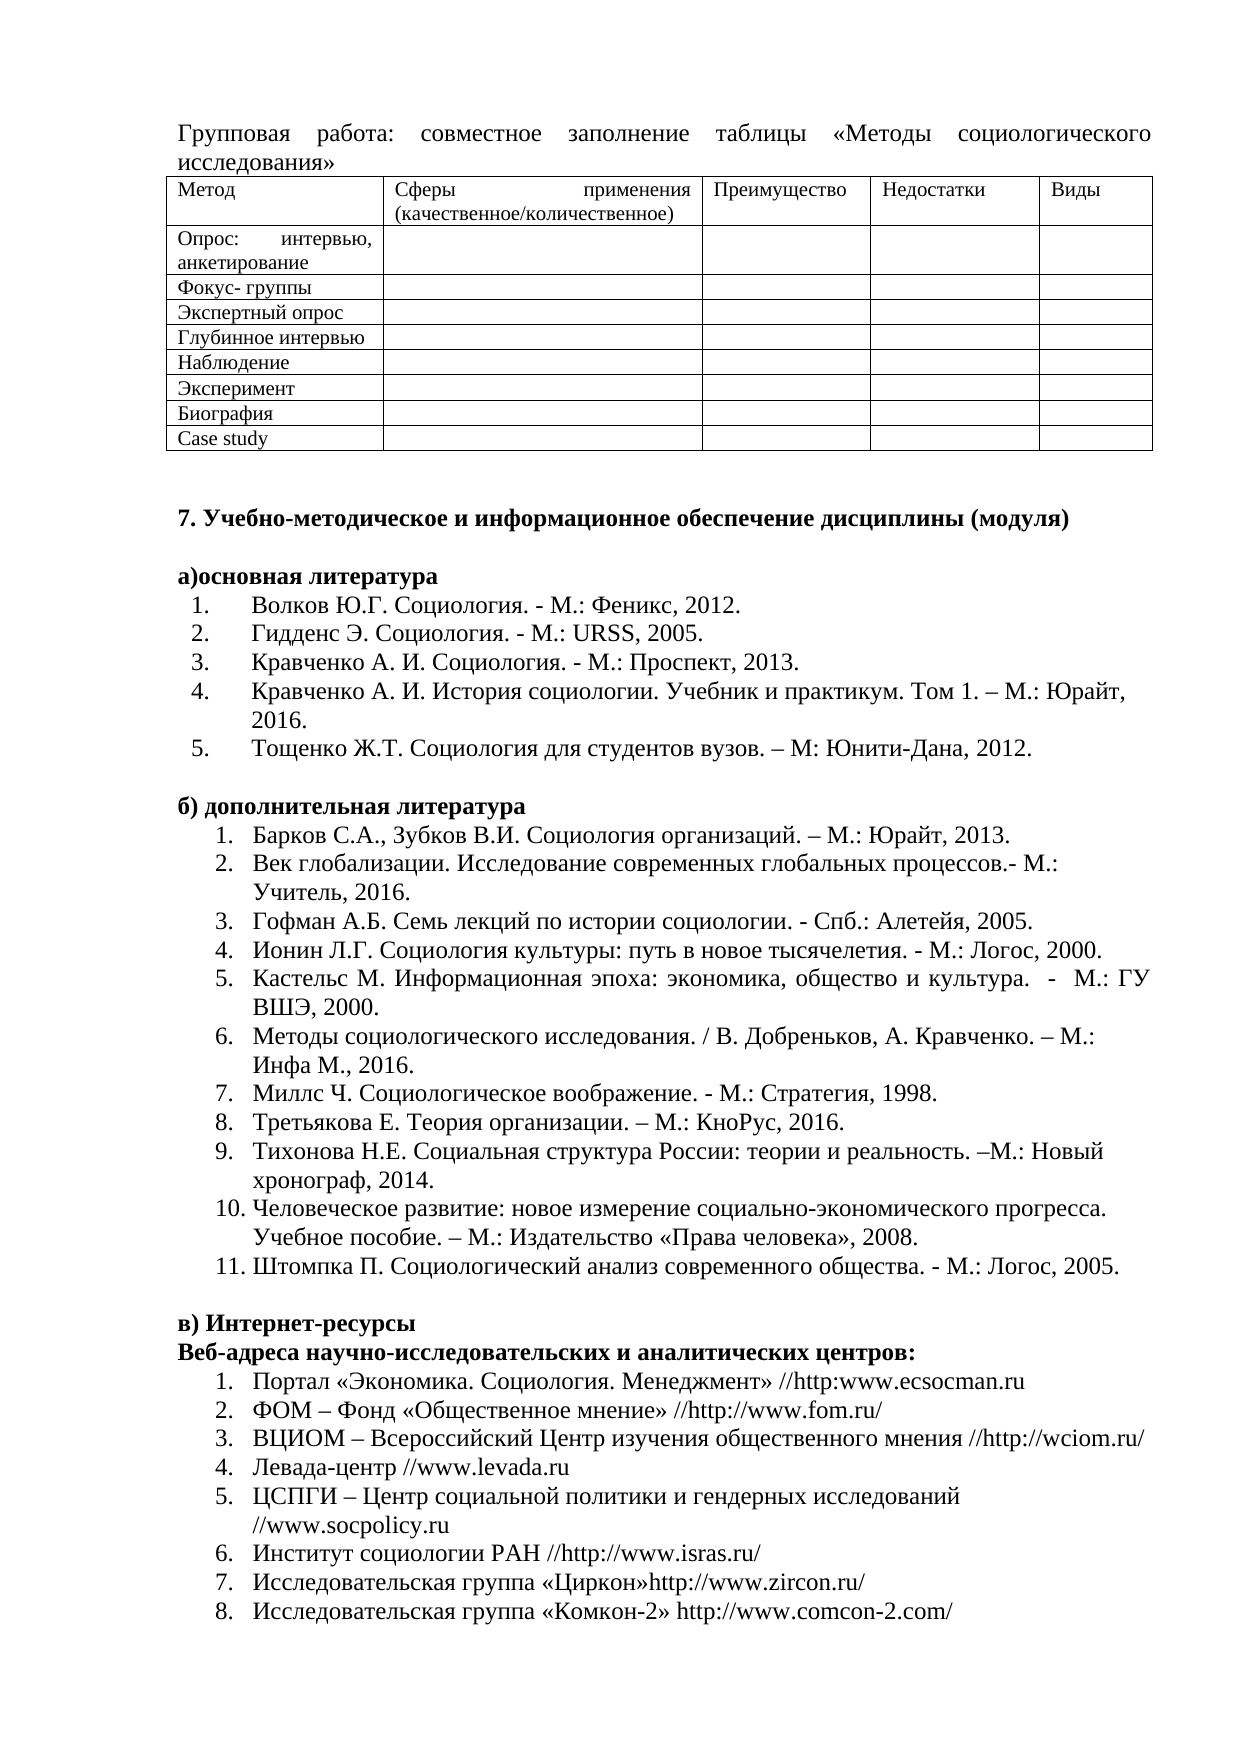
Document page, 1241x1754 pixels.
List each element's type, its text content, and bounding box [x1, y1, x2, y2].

table_cell [871, 426, 1039, 450]
list Третьякова Е. Теория организации. – М.: КноРус, 2016. [215, 1107, 1152, 1136]
table_cell [703, 300, 870, 324]
table_cell [1040, 325, 1152, 349]
table_cell [1040, 375, 1152, 399]
list Тихонова Н.Е. Социальная структура России: теории и реальность. –М.: Новый хронограф, 2014. [215, 1136, 1152, 1193]
list Миллс Ч. Социологическое воображение. - М.: Стратегия, 1998. [215, 1078, 1152, 1107]
list Кравченко А. И. История социологии. Учебник и практикум. Том 1. – М.: Юрайт, 2016. [307, 676, 1152, 733]
table_cell [871, 226, 1039, 274]
list Исследовательская группа «Циркон»http://www.zircon.ru/ [215, 1567, 1152, 1596]
table_cell [703, 275, 870, 299]
table_cell [1040, 401, 1152, 424]
list Методы социологического исследования. / В. Добреньков, А. Кравченко. – М.: Инфа М., 2016. [215, 1021, 1152, 1078]
table_header Метод [167, 177, 383, 225]
table_header Преимущество [703, 177, 870, 225]
table_cell [384, 426, 702, 450]
list Кастельс М. Информационная эпоха: экономика, общество и культура. - М.: ГУ ВШЭ, 2000. [215, 963, 1152, 1021]
table_cell Биография [167, 401, 383, 424]
text 7. Учебно-методическое и информационное обеспечение дисциплины (модуля) [177, 503, 1152, 532]
table_cell [1040, 226, 1152, 274]
table_cell [1040, 300, 1152, 324]
list Левада-центр //www.levada.ru [215, 1452, 1152, 1481]
text а)основная литература [177, 561, 1152, 590]
list Институт социологии РАН //http://www.isras.ru/ [215, 1538, 1152, 1567]
table_cell [703, 226, 870, 274]
text Веб-адреса научно-исследовательских и аналитических центров: [177, 1337, 1152, 1366]
table_cell [384, 401, 702, 424]
table_cell [871, 350, 1039, 374]
table_cell [384, 350, 702, 374]
list Ионин Л.Г. Социология культуры: путь в новое тысячелетия. - М.: Логос, 2000. [215, 935, 1152, 963]
table_cell [1040, 426, 1152, 450]
table_cell [703, 325, 870, 349]
table_cell [703, 375, 870, 399]
table_cell Эксперимент [167, 375, 383, 399]
table_cell [871, 401, 1039, 424]
table_header Сферы применения (качественное/количественное) [384, 177, 702, 225]
list Гофман А.Б. Семь лекций по истории социологии. - Спб.: Алетейя, 2005. [215, 906, 1152, 935]
table_cell [871, 375, 1039, 399]
table_cell [1040, 275, 1152, 299]
list Человеческое развитие: новое измерение социально-экономического прогресса. Учебное пособие. – М.: Издательство «Права человека», 2008. [215, 1193, 1152, 1251]
table_cell Case study [167, 426, 383, 450]
text в) Интернет-ресурсы [177, 1308, 1152, 1337]
table_cell Наблюдение [167, 350, 383, 374]
table_header Виды [1040, 177, 1152, 225]
text Групповая работа: совместное заполнение таблицы «Методы социологического исследования» [177, 118, 1152, 176]
table_cell Экспертный опрос [167, 300, 383, 324]
list Исследовательская группа «Комкон-2» http://www.comcon-2.com/ [215, 1596, 1152, 1625]
table_cell Глубинное интервью [167, 325, 383, 349]
table_cell [871, 325, 1039, 349]
list Век глобализации. Исследование современных глобальных процессов.- М.: Учитель, 2016. [215, 848, 1152, 906]
table_cell [384, 275, 702, 299]
table_cell [384, 300, 702, 324]
table_cell [871, 300, 1039, 324]
table_cell [1040, 350, 1152, 374]
list Портал «Экономика. Социология. Менеджмент» //http:www.ecsocman.ru [215, 1366, 1152, 1395]
list Волков Ю.Г. Социология. - М.: Феникс, 2012. [191, 590, 1152, 618]
table_cell [871, 275, 1039, 299]
table_header Недостатки [871, 177, 1039, 225]
table_cell [384, 325, 702, 349]
list Барков С.А., Зубков В.И. Социология организаций. – М.: Юрайт, 2013. [215, 820, 1152, 848]
table_cell [384, 375, 702, 399]
list ВЦИОМ – Всероссийский Центр изучения общественного мнения //http://wciom.ru/ [215, 1423, 1152, 1452]
table_cell [703, 350, 870, 374]
list Штомпка П. Социологический анализ современного общества. - М.: Логос, 2005. [215, 1251, 1152, 1280]
list Гидденс Э. Социология. - М.: URSS, 2005. [191, 618, 1152, 647]
list ЦСПГИ – Центр социальной политики и гендерных исследований //www.socpolicy.ru [215, 1481, 1152, 1538]
list Кравченко А. И. Социология. - М.: Проспект, 2013. [191, 647, 1152, 676]
text б) дополнительная литература [177, 791, 1152, 820]
list ФОМ – Фонд «Общественное мнение» //http://www.fom.ru/ [215, 1395, 1152, 1423]
table_cell [703, 401, 870, 424]
table_cell Фокус- группы [167, 275, 383, 299]
table_cell [703, 426, 870, 450]
list Тощенко Ж.Т. Социология для студентов вузов. – М: Юнити-Дана, 2012. [191, 733, 1152, 762]
table_cell Опрос: интервью, анкетирование [167, 226, 383, 274]
table_cell [384, 226, 702, 274]
